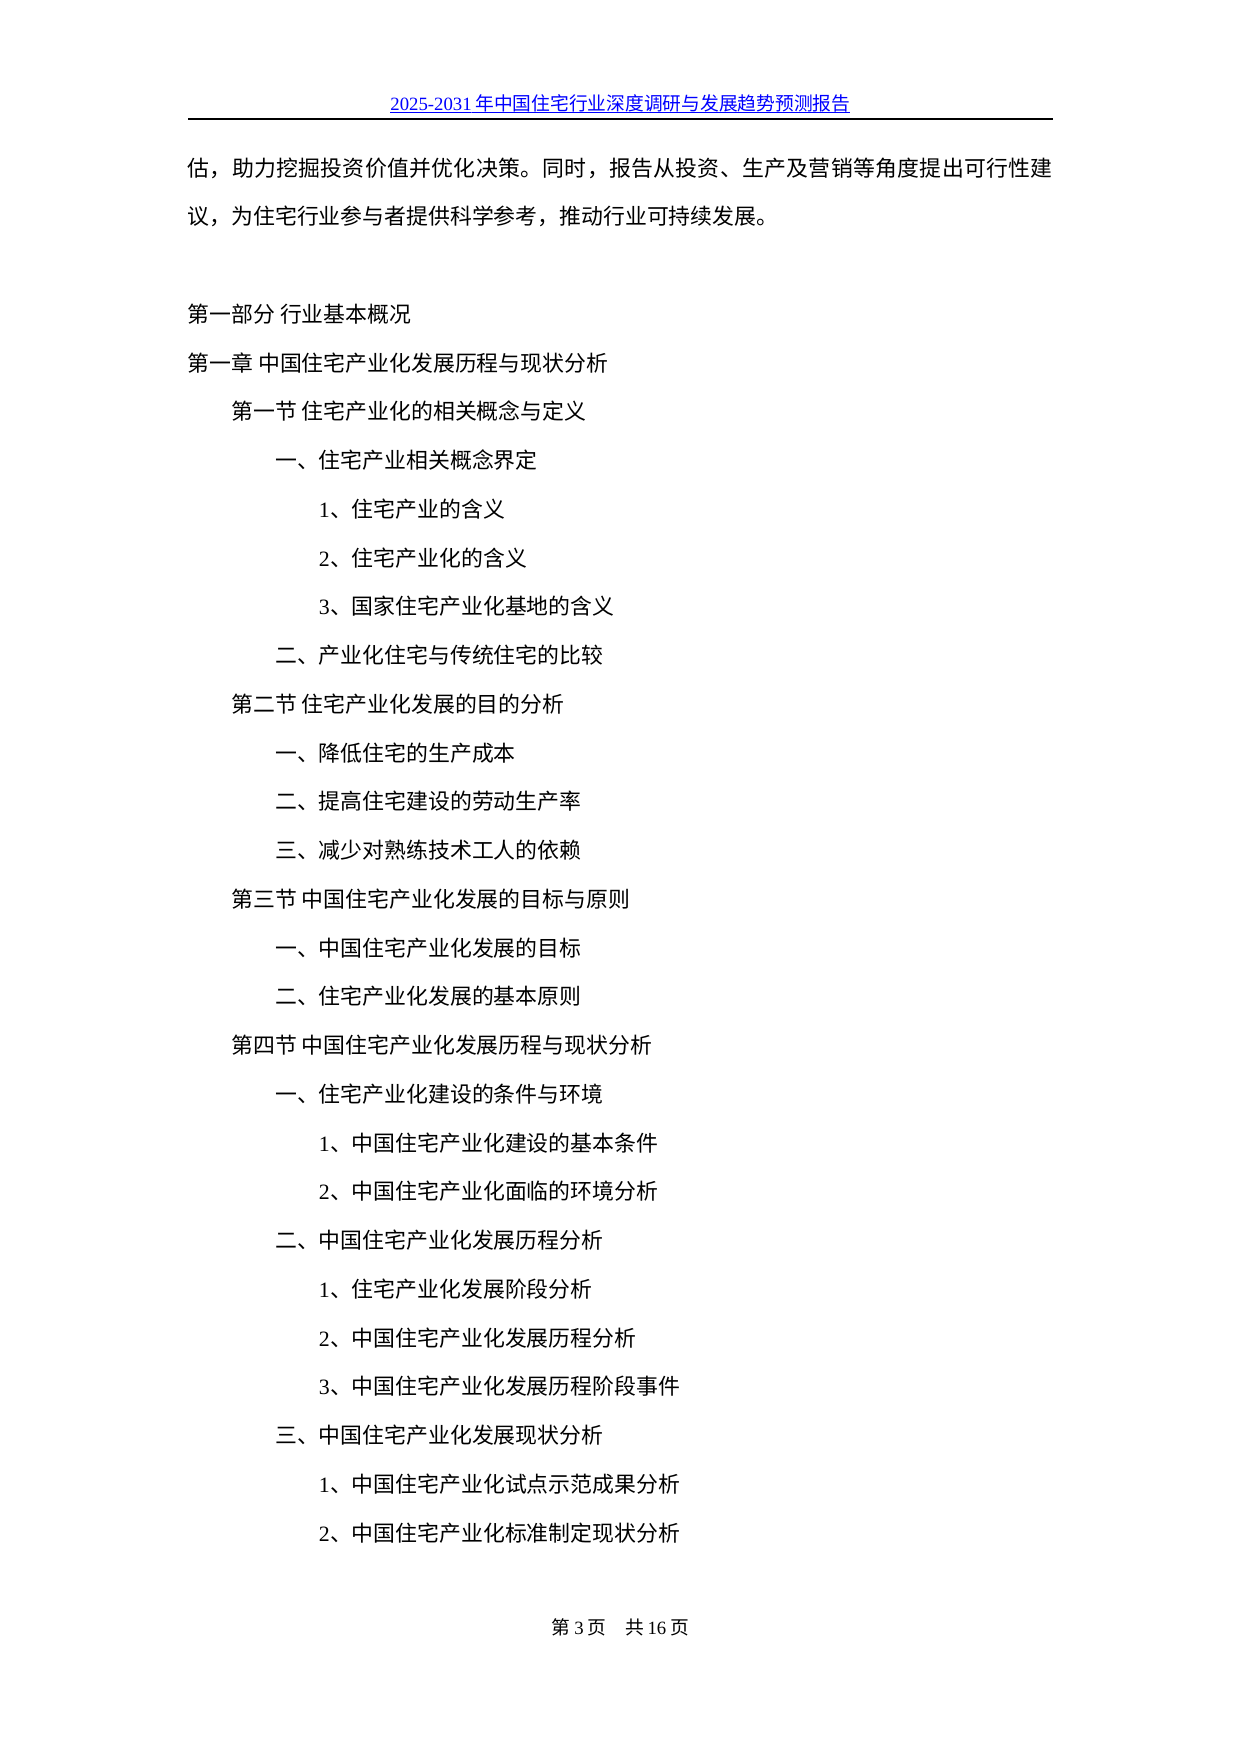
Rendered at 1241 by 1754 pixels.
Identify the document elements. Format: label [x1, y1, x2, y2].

text [187, 150, 1053, 1548]
